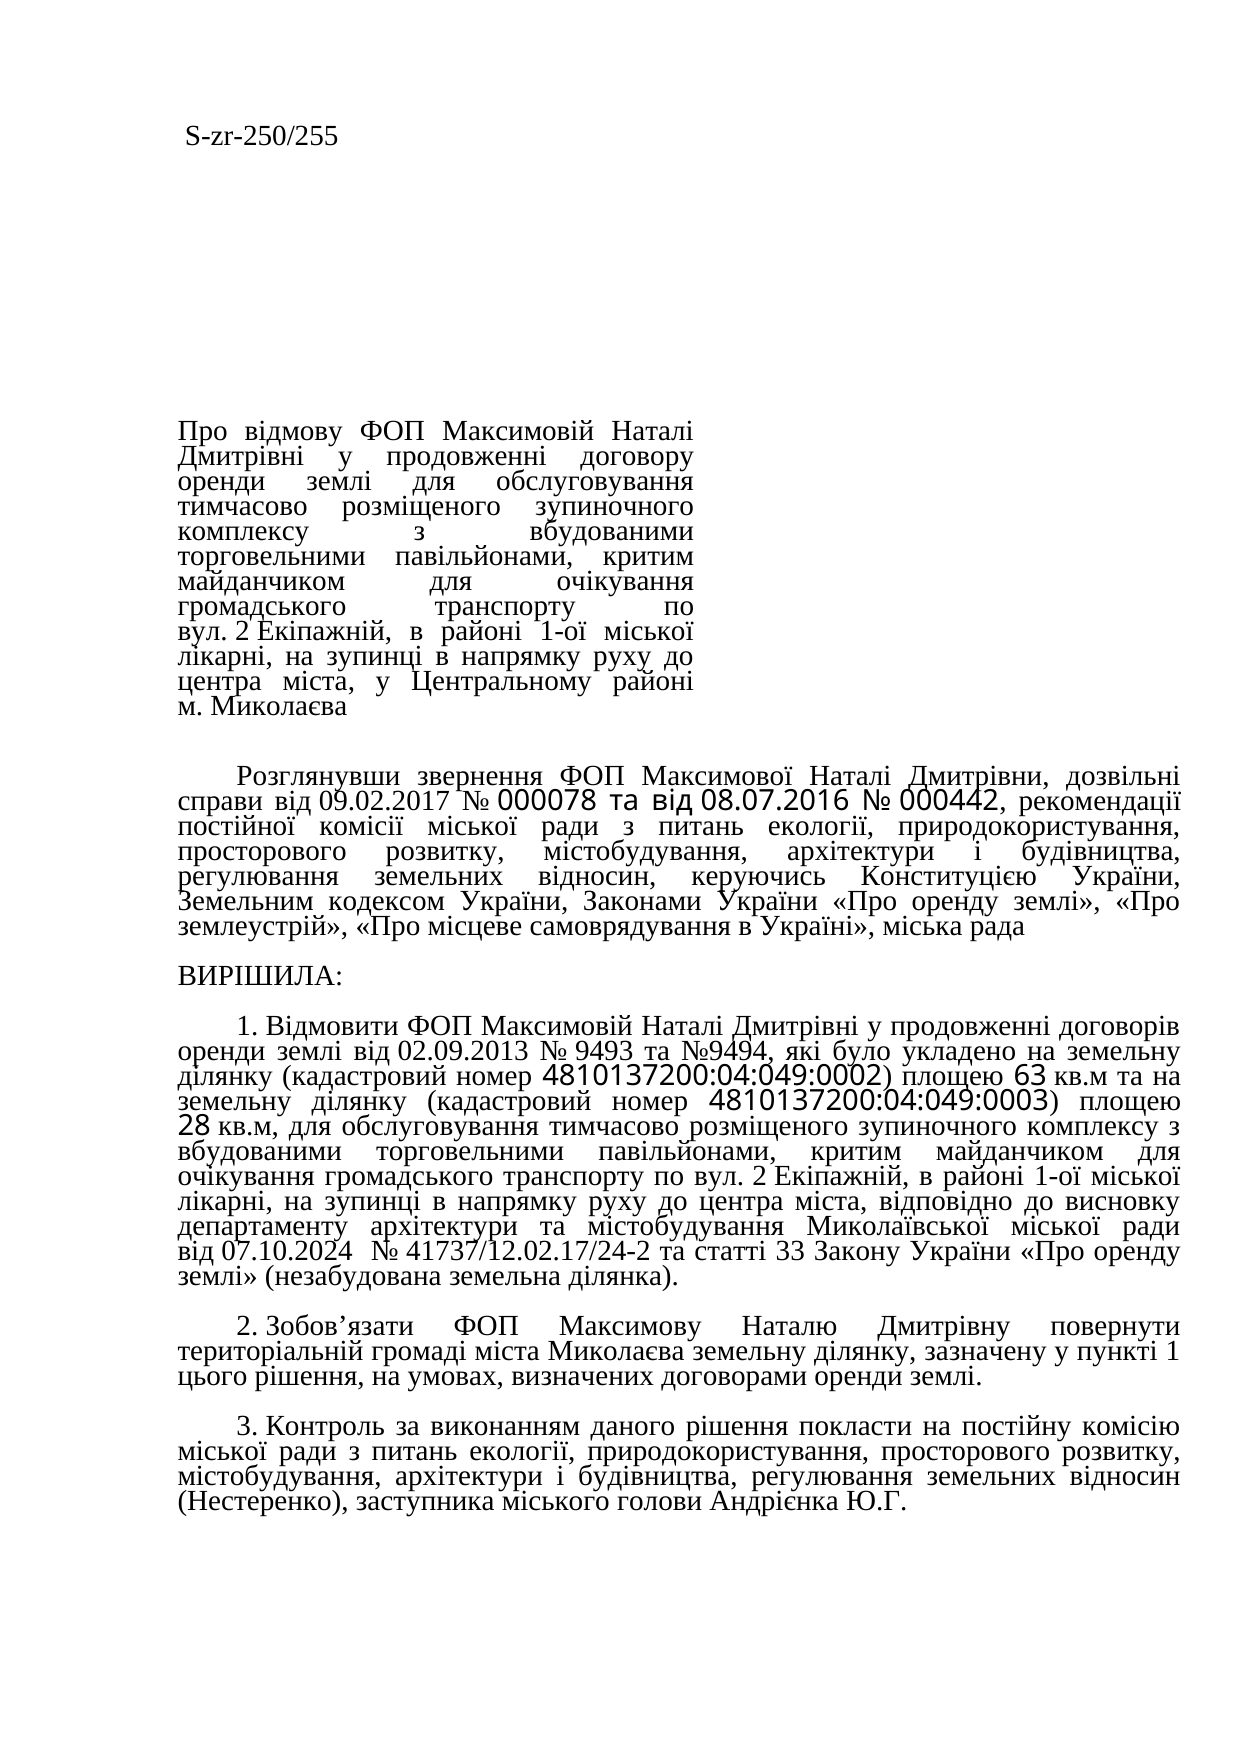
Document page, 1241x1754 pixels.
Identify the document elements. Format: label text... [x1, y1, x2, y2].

text 1. Відмовити ФОП Максимовій Наталі Дмитрівні у продовженні договорів оренди землі від 02.09.2013 № 9493 та №9494, які було укладено на земельну ділянку (кадастровий номер 4810137200:04:049:0002) площею 63 кв.м та на земельну ділянку (кадастровий номер 4810137200:04:049:0003) площею 28 кв.м, для обслуговування тимчасово розміщеного зупиночного комплексу з вбудованими торговельними павільйонами, критим майданчиком для очікування громадського транспорту по вул. 2 Екіпажній, в районі 1-ої міської лікарні, на зупинці в напрямку руху до центра міста, відповідно до висновку департаменту архітектури та містобудування Миколаївської міської ради від 07.10.2024 № 41737/12.02.17/24-2 та статті 33 Закону України «Про оренду землі» (незабудована земельна ділянка). [177, 1016, 1181, 1291]
text 3. Контроль за виконанням даного рішення покласти на постійну комісію міської ради з питань екології, природокористування, просторового розвитку, містобудування, архітектури і будівництва, регулювання земельних відносин (Нестеренко), заступника міського голови Андрієнка Ю.Г. [177, 1416, 1181, 1516]
text Про відмову ФОП Максимовій Наталі Дмитрівні у продовженні договору оренди землі для обслуговування тимчасово розміщеного зупиночного комплексу з вбудованими торговельними павільйонами, критим майданчиком для очікування громадського транспорту по вул. 2 Екіпажній, в районі 1-ої міської лікарні, на зупинці в напрямку руху до центра міста, у Центральному районі м. Миколаєва [177, 420, 694, 720]
text 2. Зобов’язати ФОП Максимову Наталю Дмитрівну повернути територіальній громаді міста Миколаєва земельну ділянку, зазначену у пункті 1 цього рішення, на умовах, визначених договорами оренди землі. [177, 1316, 1181, 1391]
text Розглянувши звернення ФОП Максимової Наталі Дмитрівни, дозвільні справи від 09.02.2017 № 000078 та від 08.07.2016 № 000442, рекомендації постійної комісії міської ради з питань екології, природокористування, просторового розвитку, містобудування, архітектури і будівництва, регулювання земельних відносин, керуючись Конституцією України, Земельним кодексом України, Законами України «Про оренду землі», «Про землеустрій», «Про місцеве самоврядування в Україні», міська рада [177, 766, 1181, 941]
text S-zr-250/255 [177, 118, 1181, 152]
text ВИРІШИЛА: [177, 966, 1181, 991]
